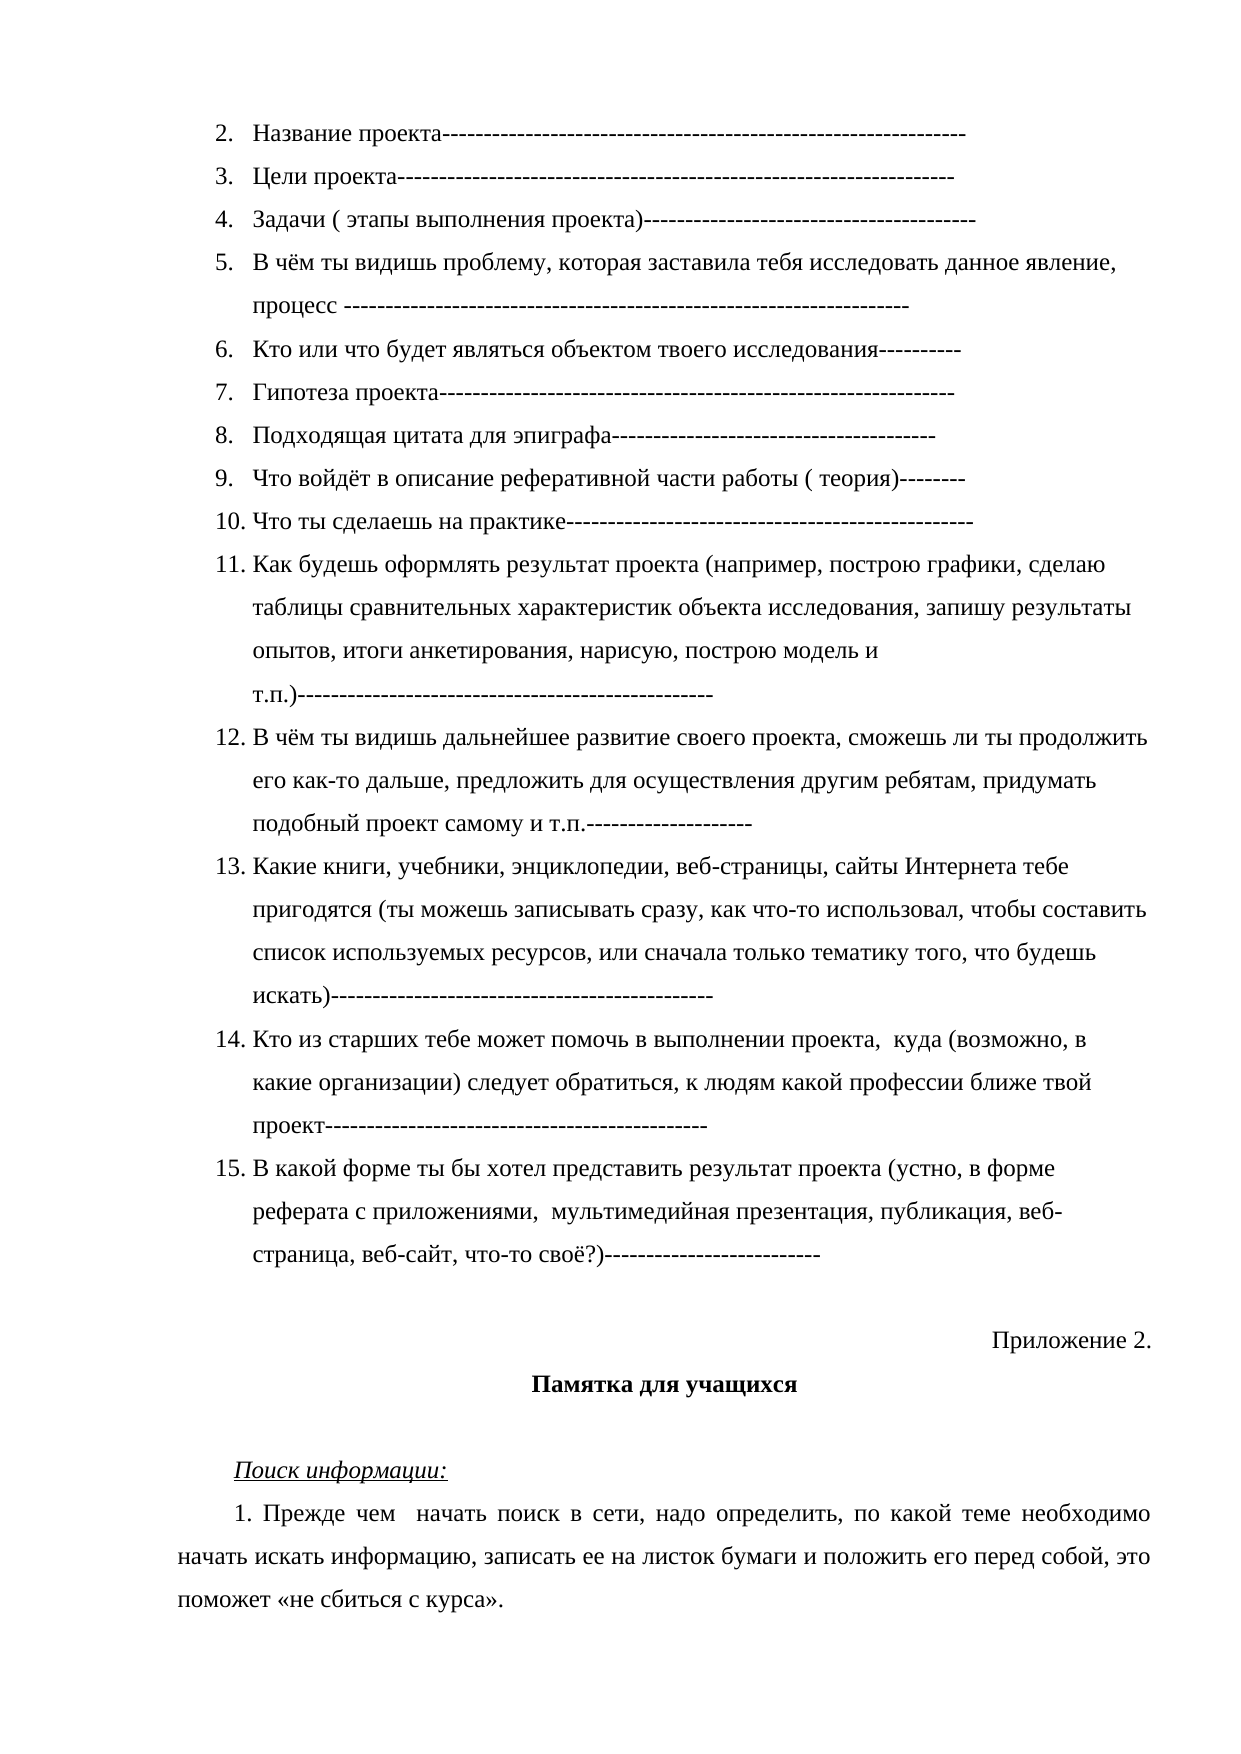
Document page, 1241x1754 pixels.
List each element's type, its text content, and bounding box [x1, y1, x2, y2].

list В чём ты видишь дальнейшее развитие своего проекта, сможешь ли ты продолжить его как-то дальше, предложить для осуществления другим ребятам, придумать подобный проект самому и т.п.-------------------- [215, 722, 1152, 837]
list Название проекта--------------------------------------------------------------- [215, 118, 1152, 147]
list Что ты сделаешь на практике------------------------------------------------- [215, 506, 1152, 535]
list В чём ты видишь проблему, которая заставила тебя исследовать данное явление, процесс -------------------------------------------------------------------- [215, 247, 1152, 319]
list В какой форме ты бы хотел представить результат проекта (устно, в форме реферата с приложениями, мультимедийная презентация, публикация, веб-страница, веб-сайт, что-то своё?)-------------------------- [215, 1153, 1152, 1268]
list Кто или что будет являться объектом твоего исследования---------- [215, 334, 1152, 362]
list Кто из старших тебе может помочь в выполнении проекта, куда (возможно, в какие организации) следует обратиться, к людям какой профессии ближе твой проект---------------------------------------------- [215, 1024, 1152, 1139]
text Памятка для учащихся [177, 1369, 1152, 1397]
text Поиск информации: [177, 1455, 1152, 1484]
list Гипотеза проекта-------------------------------------------------------------- [215, 377, 1152, 406]
text 1. Прежде чем начать поиск в сети, надо определить, по какой теме необходимо начать искать информацию, записать ее на листок бумаги и положить его перед собой, это поможет «не сбиться с курса». [177, 1498, 1152, 1613]
text Приложение 2. [252, 1326, 1152, 1354]
list Подходящая цитата для эпиграфа--------------------------------------- [215, 420, 1152, 449]
list Задачи ( этапы выполнения проекта)---------------------------------------- [215, 204, 1152, 233]
list Цели проекта------------------------------------------------------------------- [215, 161, 1152, 190]
list Какие книги, учебники, энциклопедии, веб-страницы, сайты Интернета тебе пригодятся (ты можешь записывать сразу, как что-то использовал, чтобы составить список используемых ресурсов, или сначала только тематику того, что будешь искать)---------------------------------------------- [215, 851, 1152, 1009]
list Что войдёт в описание реферативной части работы ( теория)-------- [215, 463, 1152, 492]
list Как будешь оформлять результат проекта (например, построю графики, сделаю таблицы сравнительных характеристик объекта исследования, запишу результаты опытов, итоги анкетирования, нарисую, построю модель и т.п.)-------------------------------------------------- [215, 549, 1152, 707]
